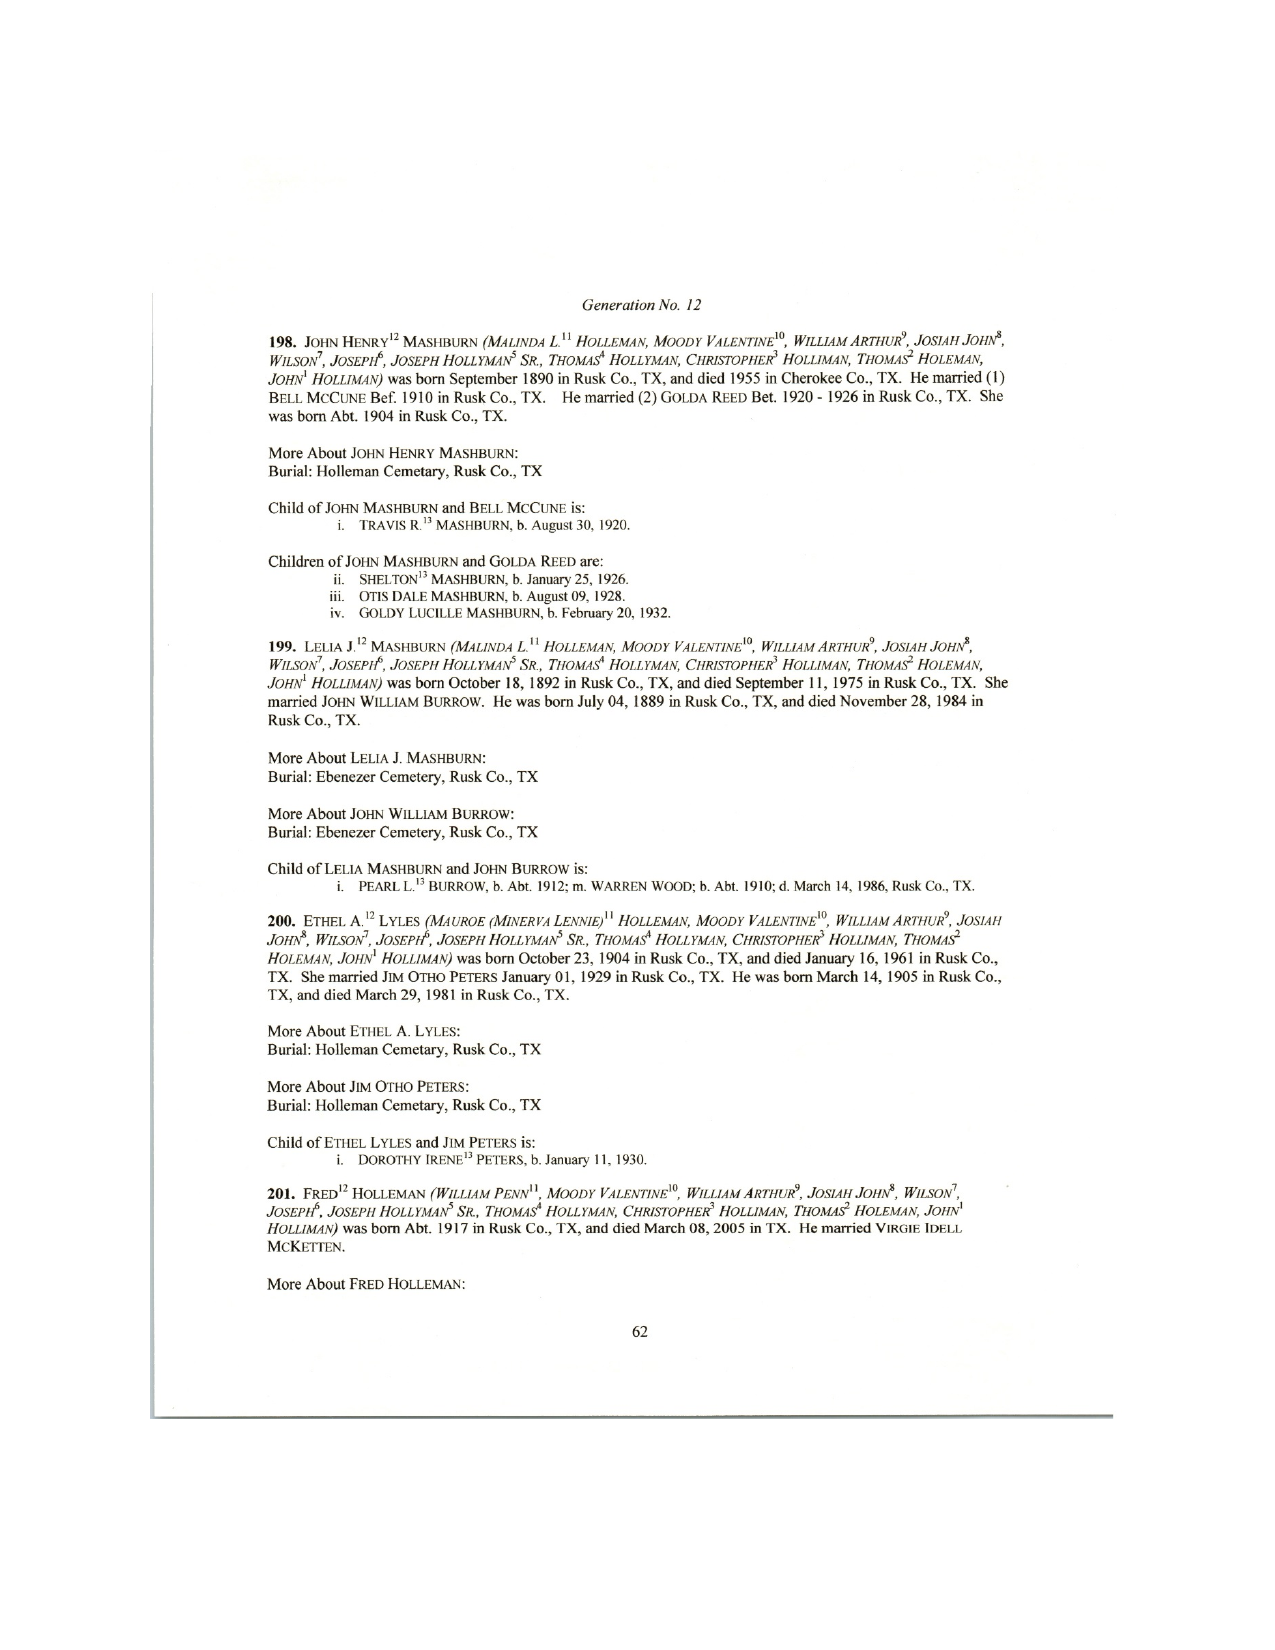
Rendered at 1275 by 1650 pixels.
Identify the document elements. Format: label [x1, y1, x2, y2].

picture [150, 150, 1124, 1419]
